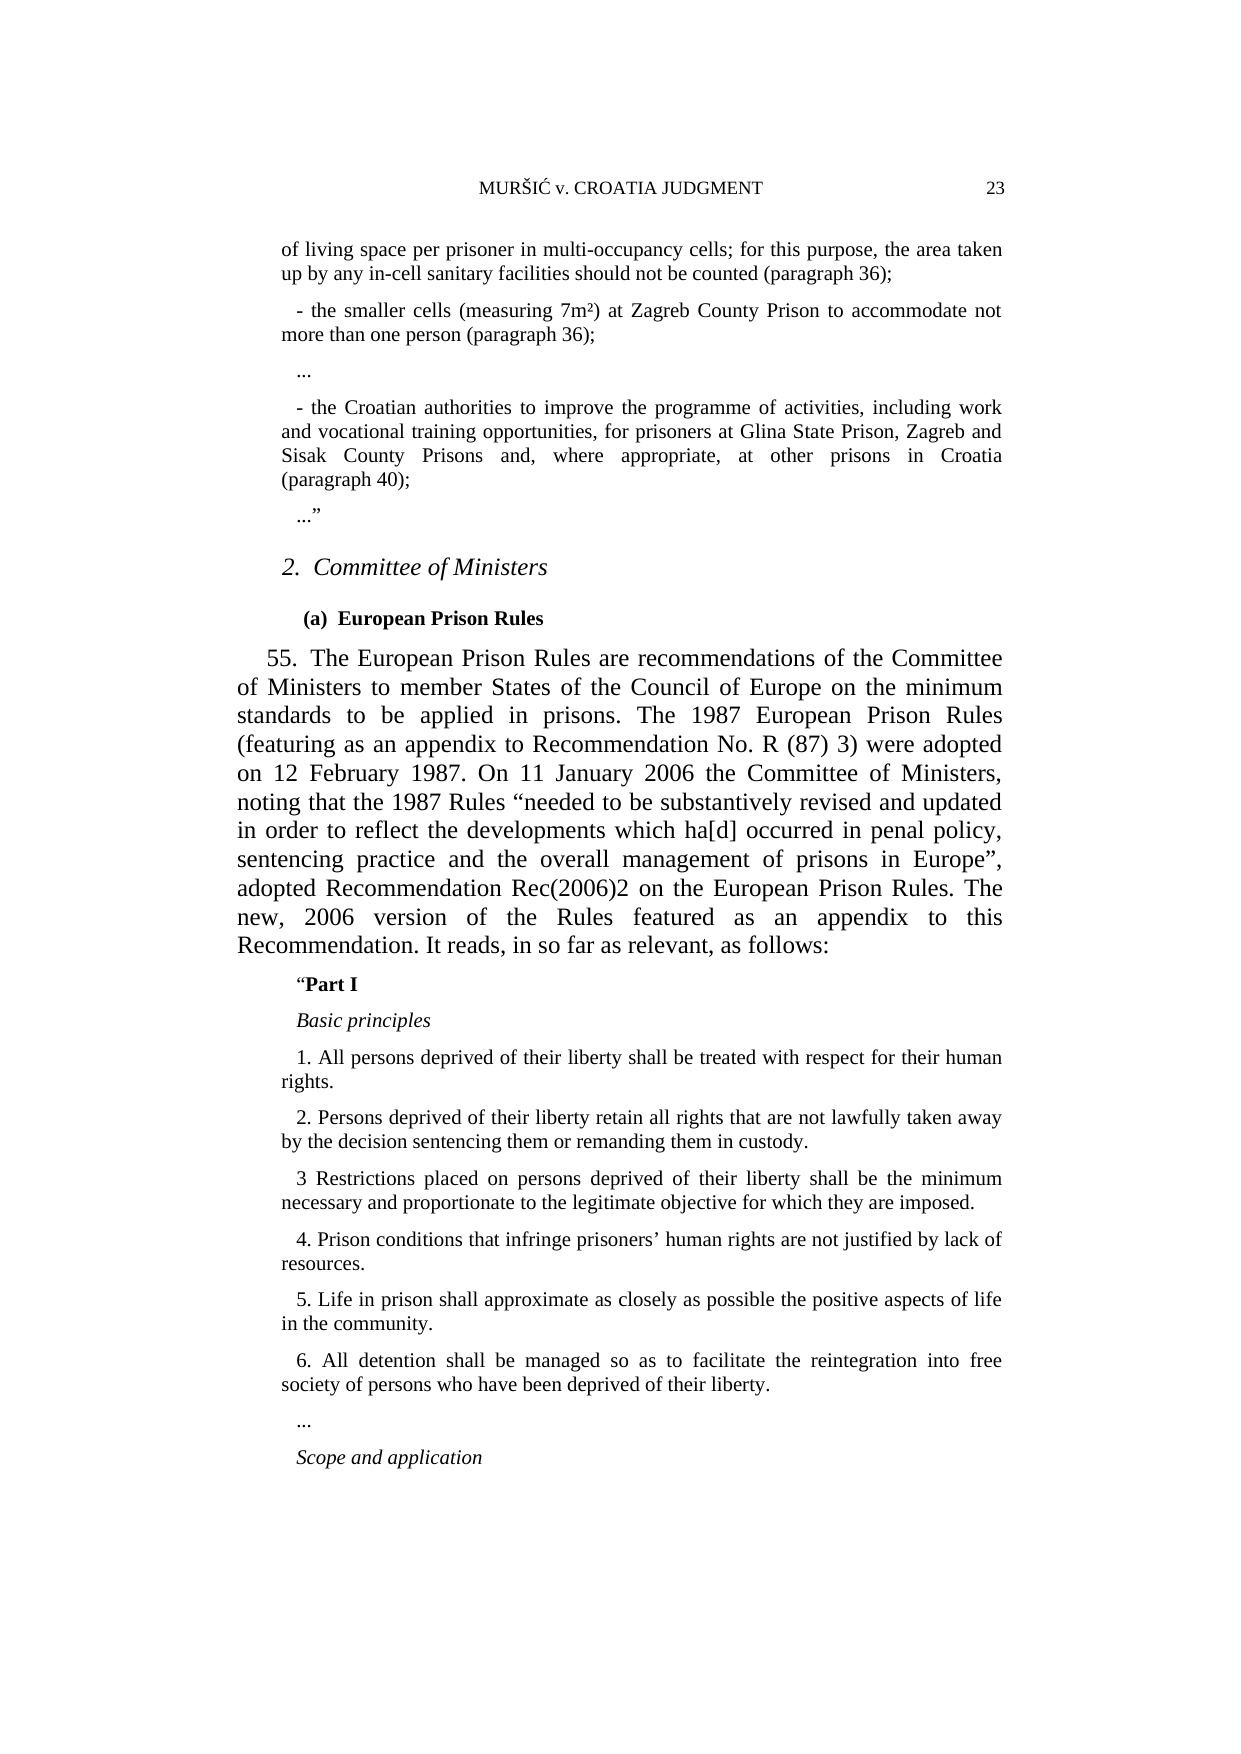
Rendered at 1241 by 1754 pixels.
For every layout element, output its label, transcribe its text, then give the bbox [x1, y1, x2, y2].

text 4. Prison conditions that infringe prisoners’ human rights are not justified by lack of resources. [281, 1227, 1003, 1275]
text 2. Persons deprived of their liberty retain all rights that are not lawfully taken away by the decision sentencing them or remanding them in custody. [281, 1105, 1003, 1153]
text Basic principles [281, 1008, 1003, 1032]
text ... [281, 1408, 1003, 1432]
text ... [281, 358, 1003, 382]
text Scope and application [281, 1445, 1003, 1469]
text ...” [281, 503, 1003, 527]
text 3 Restrictions placed on persons deprived of their liberty shall be the minimum necessary and proportionate to the legitimate objective for which they are imposed. [281, 1166, 1003, 1214]
text 55. The European Prison Rules are recommendations of the Committee of Ministers to member States of the Council of Europe on the minimum standards to be applied in prisons. The 1987 European Prison Rules (featuring as an appendix to Recommendation No. R (87) 3) were adopted on 12 February 1987. On 11 January 2006 the Committee of Ministers, noting that the 1987 Rules “needed to be substantively revised and updated in order to reflect the developments which ha[d] occurred in penal policy, sentencing practice and the overall management of prisons in Europe”, adopted Recommendation Rec(2006)2 on the European Prison Rules. The new, 2006 version of the Rules featured as an appendix to this Recommendation. It reads, in so far as relevant, as follows: [237, 643, 1003, 959]
text - the Croatian authorities to improve the programme of activities, including work and vocational training opportunities, for prisoners at Glina State Prison, Zagreb and Sisak County Prisons and, where appropriate, at other prisons in Croatia (paragraph 40); [281, 395, 1003, 491]
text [281, 237, 1003, 285]
text - the smaller cells (measuring 7m²) at Zagreb County Prison to accommodate not more than one person (paragraph 36); [281, 297, 1003, 346]
text 1. All persons deprived of their liberty shall be treated with respect for their human rights. [281, 1045, 1003, 1093]
subtitle 2. Committee of Ministers [282, 552, 1003, 581]
text 6. All detention shall be managed so as to facilitate the reintegration into free society of persons who have been deprived of their liberty. [281, 1348, 1003, 1396]
text “Part I [281, 972, 1003, 996]
text 5. Life in prison shall approximate as closely as possible the positive aspects of life in the community. [281, 1287, 1003, 1335]
subtitle (a) European Prison Rules [303, 606, 1003, 630]
